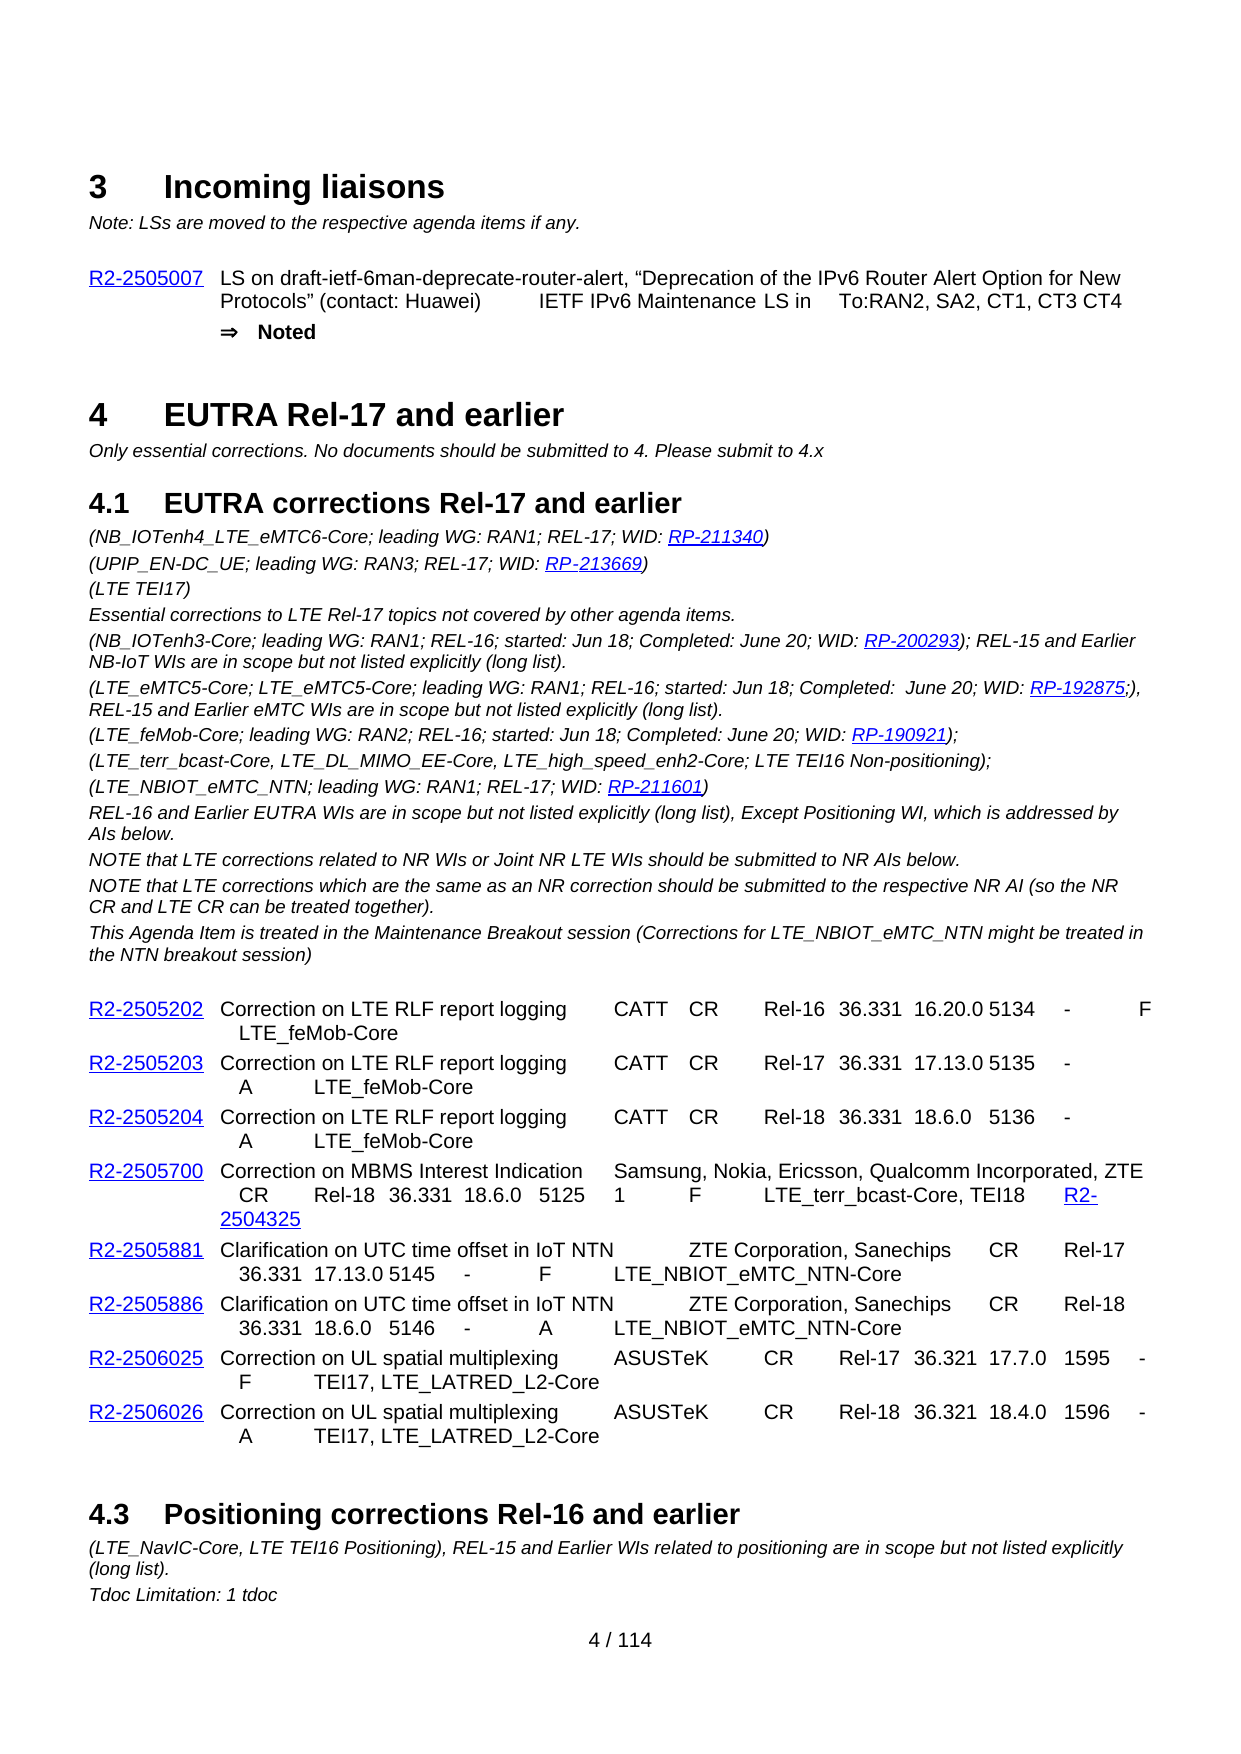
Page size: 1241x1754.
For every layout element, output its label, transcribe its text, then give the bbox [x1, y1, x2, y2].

text This Agenda Item is treated in the Maintenance Breakout session (Corrections for LTE_NBIOT_eMTC_NTN might be treated in the NTN breakout session) [89, 922, 1152, 965]
text NOTE that LTE corrections related to NR WIs or Joint NR LTE WIs should be submitted to NR AIs below. [89, 849, 1152, 870]
title R2-2506025 Correction on UL spatial multiplexing ASUSTeK CR Rel-17 36.321 17.7.0 1595 - F TEI17, LTE_LATRED_L2-Core [89, 1346, 1152, 1394]
subtitle 4 EUTRA Rel-17 and earlier [89, 395, 1152, 433]
subtitle 3 Incoming liaisons [89, 167, 1152, 206]
text (LTE_terr_bcast-Core, LTE_DL_MIMO_EE-Core, LTE_high_speed_enh2-Core; LTE TEI16 Non-positioning); [89, 750, 1152, 772]
text (LTE_feMob-Core; leading WG: RAN2; REL-16; started: Jun 18; Completed: June 20; WID: RP-190921); [89, 724, 1152, 746]
title R2-2505204 Correction on LTE RLF report logging CATT CR Rel-18 36.331 18.6.0 5136 - A LTE_feMob-Core [89, 1105, 1152, 1153]
title R2-2506026 Correction on UL spatial multiplexing ASUSTeK CR Rel-18 36.321 18.4.0 1596 - A TEI17, LTE_LATRED_L2-Core [89, 1400, 1152, 1448]
text (LTE_NBIOT_eMTC_NTN; leading WG: RAN1; REL-17; WID: RP-211601) [89, 776, 1152, 797]
text (NB_IOTenh3-Core; leading WG: RAN1; REL-16; started: Jun 18; Completed: June 20; WID: RP-200293); REL-15 and Earlier NB-IoT WIs are in scope but not listed explicitly (long list). [89, 630, 1152, 673]
text Only essential corrections. No documents should be submitted to 4. Please submit to 4.x [89, 439, 1152, 461]
text Noted [220, 319, 1152, 344]
text Tdoc Limitation: 1 tdoc [89, 1584, 1152, 1606]
text (UPIP_EN-DC_UE; leading WG: RAN3; REL-17; WID: RP-213669) [89, 551, 1152, 574]
title R2-2505007 LS on draft-ietf-6man-deprecate-router-alert, “Deprecation of the IPv6 Router Alert Option for New Protocols” (contact: Huawei) IETF IPv6 Maintenance LS in To:RAN2, SA2, CT1, CT3 CT4 [89, 265, 1152, 313]
text (LTE_eMTC5-Core; LTE_eMTC5-Core; leading WG: RAN1; REL-16; started: Jun 18; Completed: June 20; WID: RP-192875;), REL-15 and Earlier eMTC WIs are in scope but not listed explicitly (long list). [89, 677, 1152, 720]
text (LTE TEI17) [89, 578, 1152, 600]
title R2-2505886 Clarification on UTC time offset in IoT NTN ZTE Corporation, Sanechips CR Rel-18 36.331 18.6.0 5146 - A LTE_NBIOT_eMTC_NTN-Core [89, 1292, 1152, 1339]
text (NB_IOTenh4_LTE_eMTC6-Core; leading WG: RAN1; REL-17; WID: RP-211340) [89, 526, 1152, 547]
title R2-2505700 Correction on MBMS Interest Indication Samsung, Nokia, Ericsson, Qualcomm Incorporated, ZTE CR Rel-18 36.331 18.6.0 5125 1 F LTE_terr_bcast-Core, TEI18 R2-2504325 [89, 1159, 1152, 1231]
text REL-16 and Earlier EUTRA WIs are in scope but not listed explicitly (long list), Except Positioning WI, which is addressed by AIs below. [89, 801, 1152, 844]
subtitle 4.3 Positioning corrections Rel-16 and earlier [89, 1497, 1152, 1530]
title R2-2505881 Clarification on UTC time offset in IoT NTN ZTE Corporation, Sanechips CR Rel-17 36.331 17.13.0 5145 - F LTE_NBIOT_eMTC_NTN-Core [89, 1237, 1152, 1285]
text (LTE_NavIC-Core, LTE TEI16 Positioning), REL-15 and Earlier WIs related to positioning are in scope but not listed explicitly (long list). [89, 1537, 1152, 1580]
text Essential corrections to LTE Rel-17 topics not covered by other agenda items. [89, 604, 1152, 626]
text Note: LSs are moved to the respective agenda items if any. [89, 212, 1152, 233]
text NOTE that LTE corrections which are the same as an NR correction should be submitted to the respective NR AI (so the NR CR and LTE CR can be treated together). [89, 874, 1152, 918]
title R2-2505202 Correction on LTE RLF report logging CATT CR Rel-16 36.331 16.20.0 5134 - F LTE_feMob-Core [89, 997, 1152, 1045]
title R2-2505203 Correction on LTE RLF report logging CATT CR Rel-17 36.331 17.13.0 5135 - A LTE_feMob-Core [89, 1051, 1152, 1099]
subtitle 4.1 EUTRA corrections Rel-17 and earlier [89, 486, 1152, 519]
